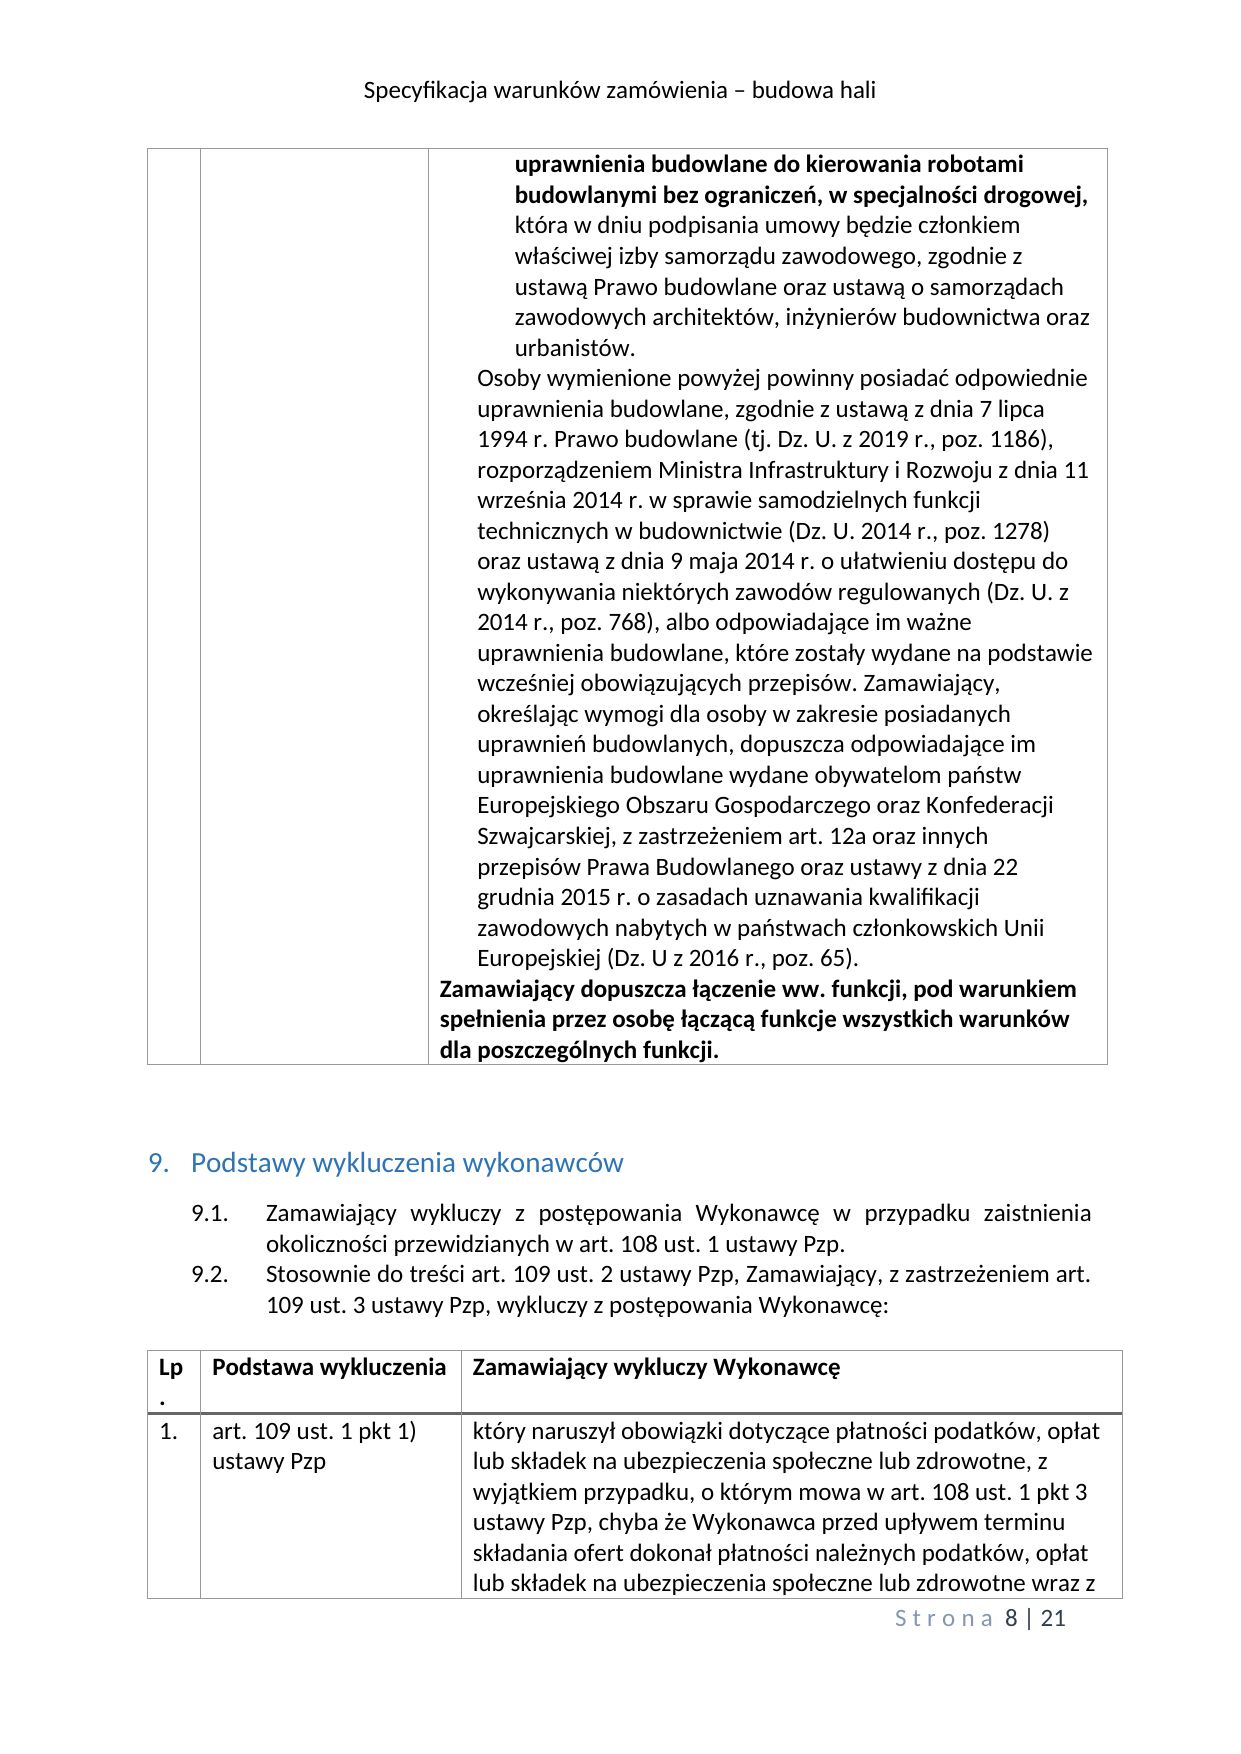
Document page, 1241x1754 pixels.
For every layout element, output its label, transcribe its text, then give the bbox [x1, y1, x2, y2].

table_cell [201, 149, 428, 1064]
list Podstawy wykluczenia wykonawców [148, 1144, 1093, 1179]
table_header Lp. [148, 1351, 200, 1412]
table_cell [429, 149, 1107, 1064]
table_header Podstawa wykluczenia [201, 1351, 461, 1412]
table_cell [201, 1415, 461, 1598]
table_cell 4. [148, 149, 200, 1064]
list Stosownie do treści art. 109 ust. 2 ustawy Pzp, Zamawiający, z zastrzeżeniem art. 109 ust. 3 ustawy Pzp, wykluczy z postępowania Wykonawcę: [191, 1258, 1093, 1319]
table_cell 1. [148, 1415, 200, 1598]
table_header Zamawiający wykluczy Wykonawcę [462, 1351, 1122, 1412]
list Zamawiający wykluczy z postępowania Wykonawcę w przypadku zaistnienia okoliczności przewidzianych w art. 108 ust. 1 ustawy Pzp. [191, 1197, 1093, 1258]
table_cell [462, 1415, 1122, 1598]
